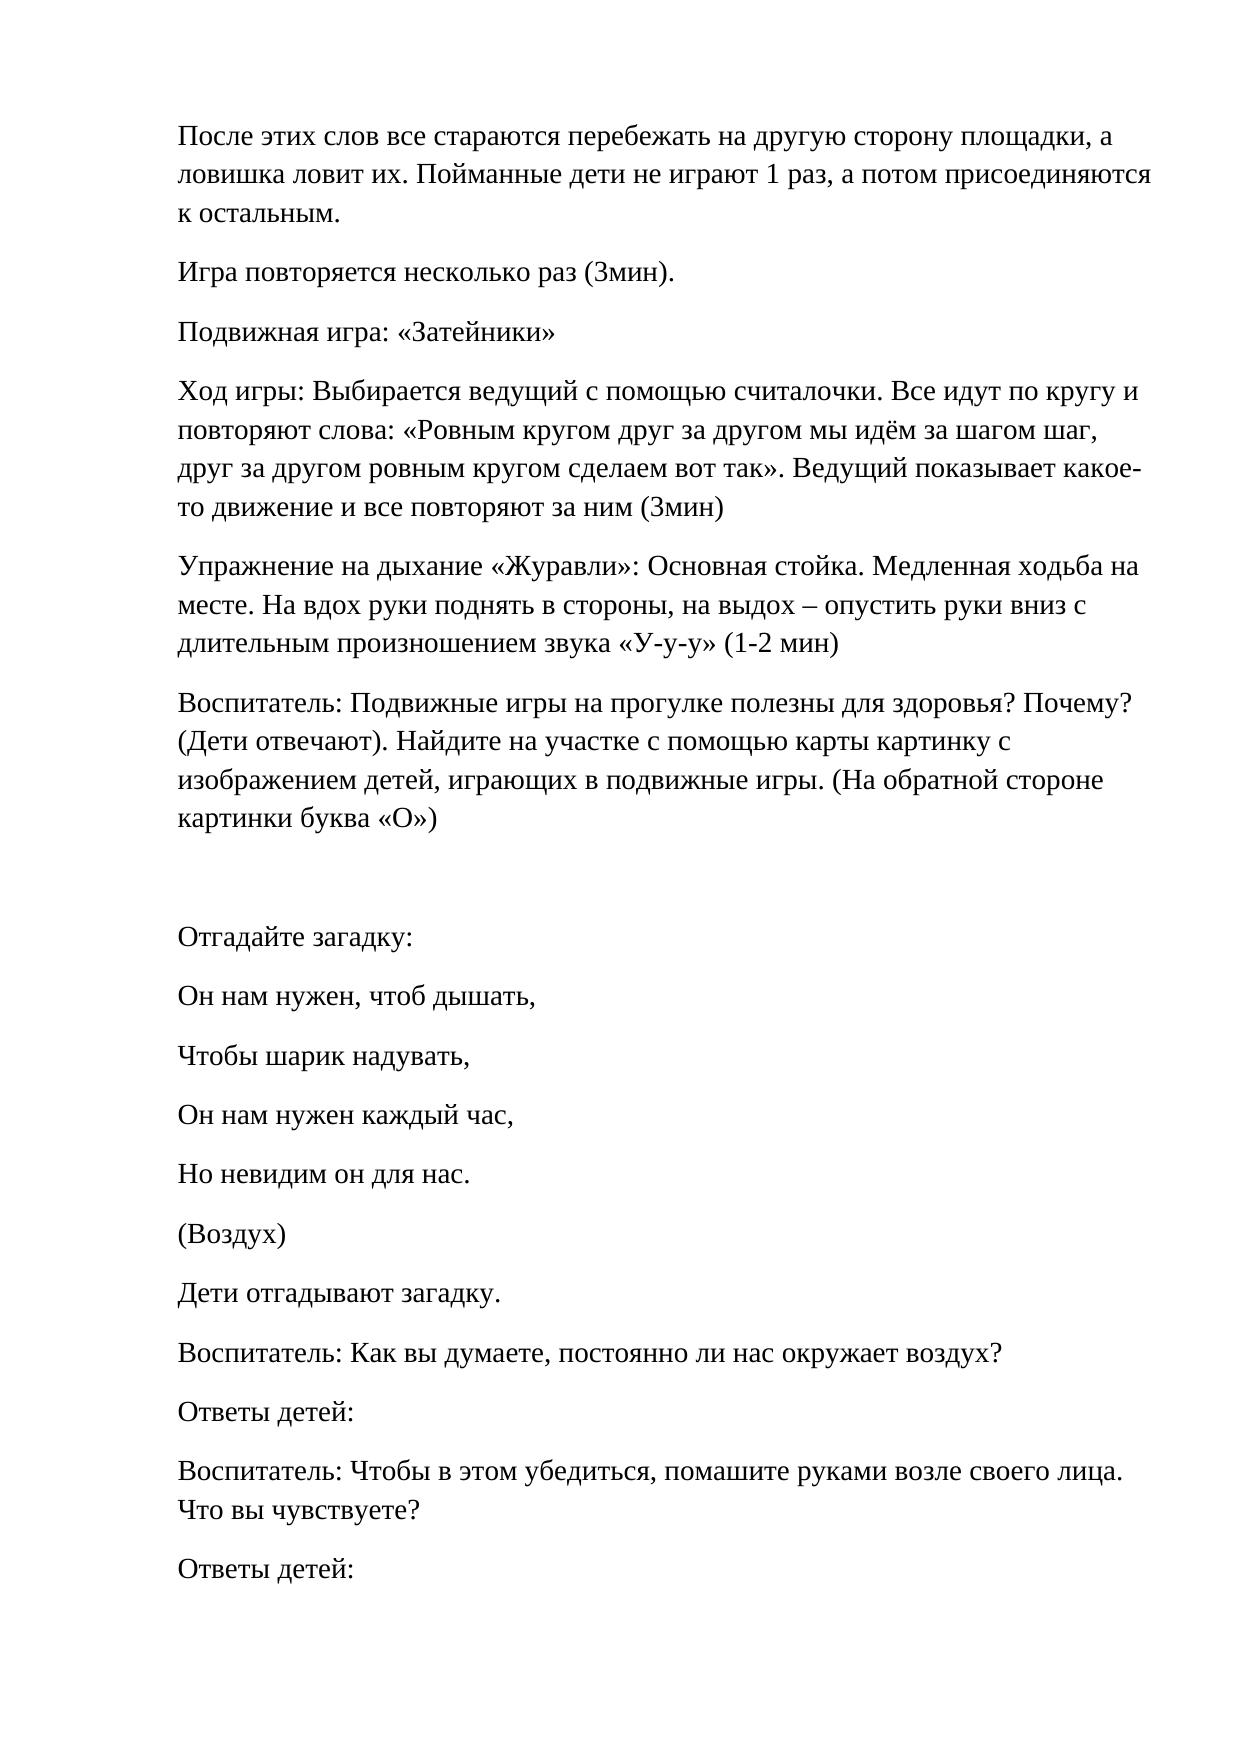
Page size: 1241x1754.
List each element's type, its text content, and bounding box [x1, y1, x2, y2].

text Дети отгадывают загадку. [177, 1275, 1152, 1309]
text Он нам нужен, чтоб дышать, [177, 978, 1152, 1012]
text Отгадайте загадку: [177, 919, 1152, 953]
text Чтобы шарик надувать, [177, 1038, 1152, 1071]
text Ход игры: Выбирается ведущий с помощью считалочки. Все идут по кругу и повторяют слова: «Ровным кругом друг за другом мы идём за шагом шаг, друг за другом ровным кругом сделаем вот так». Ведущий показывает какое-то движение и все повторяют за ним (3мин) [177, 373, 1152, 522]
text Ответы детей: [177, 1394, 1152, 1428]
text Воспитатель: Как вы думаете, постоянно ли нас окружает воздух? [177, 1335, 1152, 1368]
text Подвижная игра: «Затейники» [177, 314, 1152, 347]
text Но невидим он для нас. [177, 1157, 1152, 1190]
text Воспитатель: Подвижные игры на прогулке полезны для здоровья? Почему? (Дети отвечают). Найдите на участке с помощью карты картинку с изображением детей, играющих в подвижные игры. (На обратной стороне картинки буква «О») [177, 685, 1152, 834]
text Упражнение на дыхание «Журавли»: Основная стойка. Медленная ходьба на месте. На вдох руки поднять в стороны, на выдох – опустить руки вниз с длительным произношением звука «У-у-у» (1-2 мин) [177, 548, 1152, 659]
text Воспитатель: Чтобы в этом убедиться, помашите руками возле своего лица. Что вы чувствуете? [177, 1453, 1152, 1526]
text После этих слов все стараются перебежать на другую сторону площадки, а ловишка ловит их. Пойманные дети не играют 1 раз, а потом присоединяются к остальным. [177, 118, 1152, 229]
text Игра повторяется несколько раз (3мин). [177, 254, 1152, 288]
text (Воздух) [177, 1216, 1152, 1249]
text Ответы детей: [177, 1551, 1152, 1585]
text Он нам нужен каждый час, [177, 1097, 1152, 1131]
